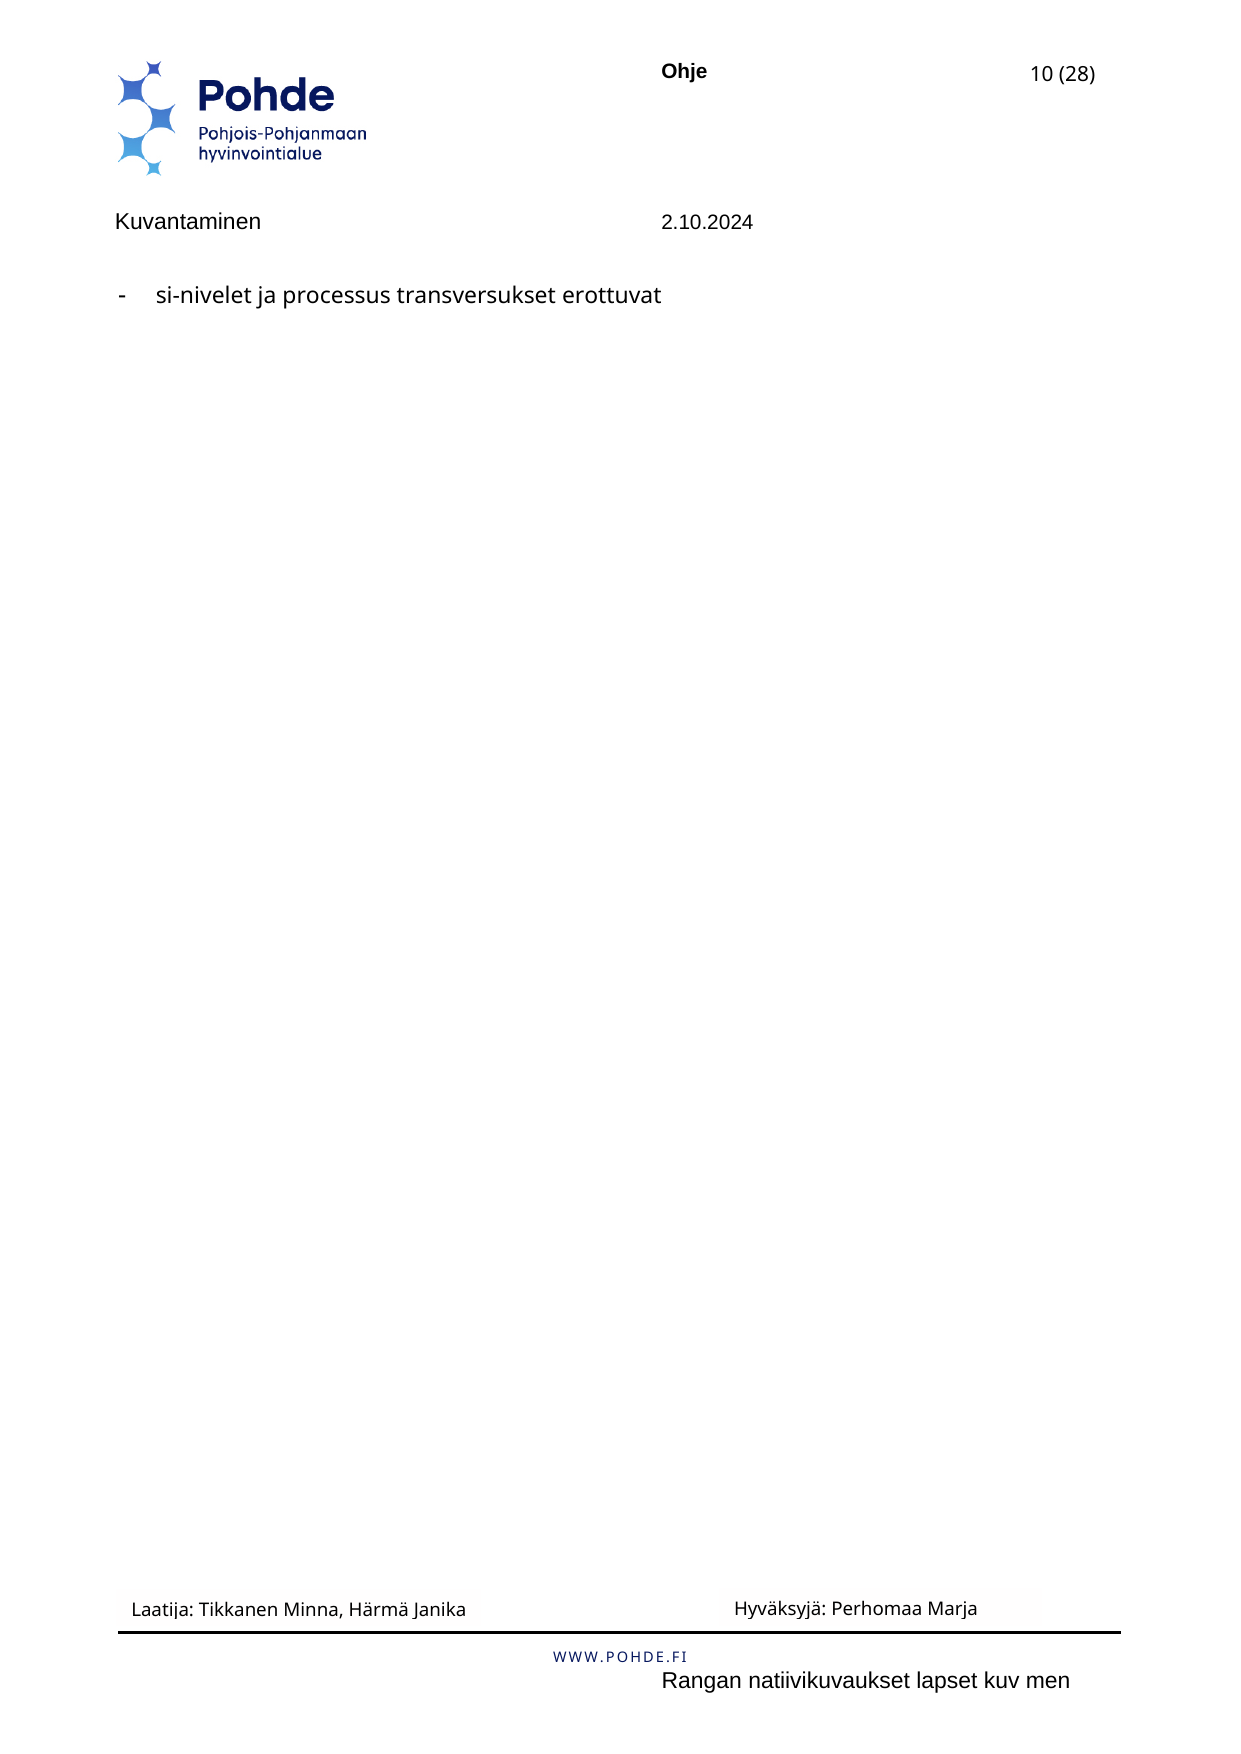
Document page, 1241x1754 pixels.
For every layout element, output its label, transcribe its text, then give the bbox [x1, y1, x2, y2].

picture [114, 59, 370, 178]
list si-nivelet ja processus transversukset erottuvat [118, 279, 1122, 311]
